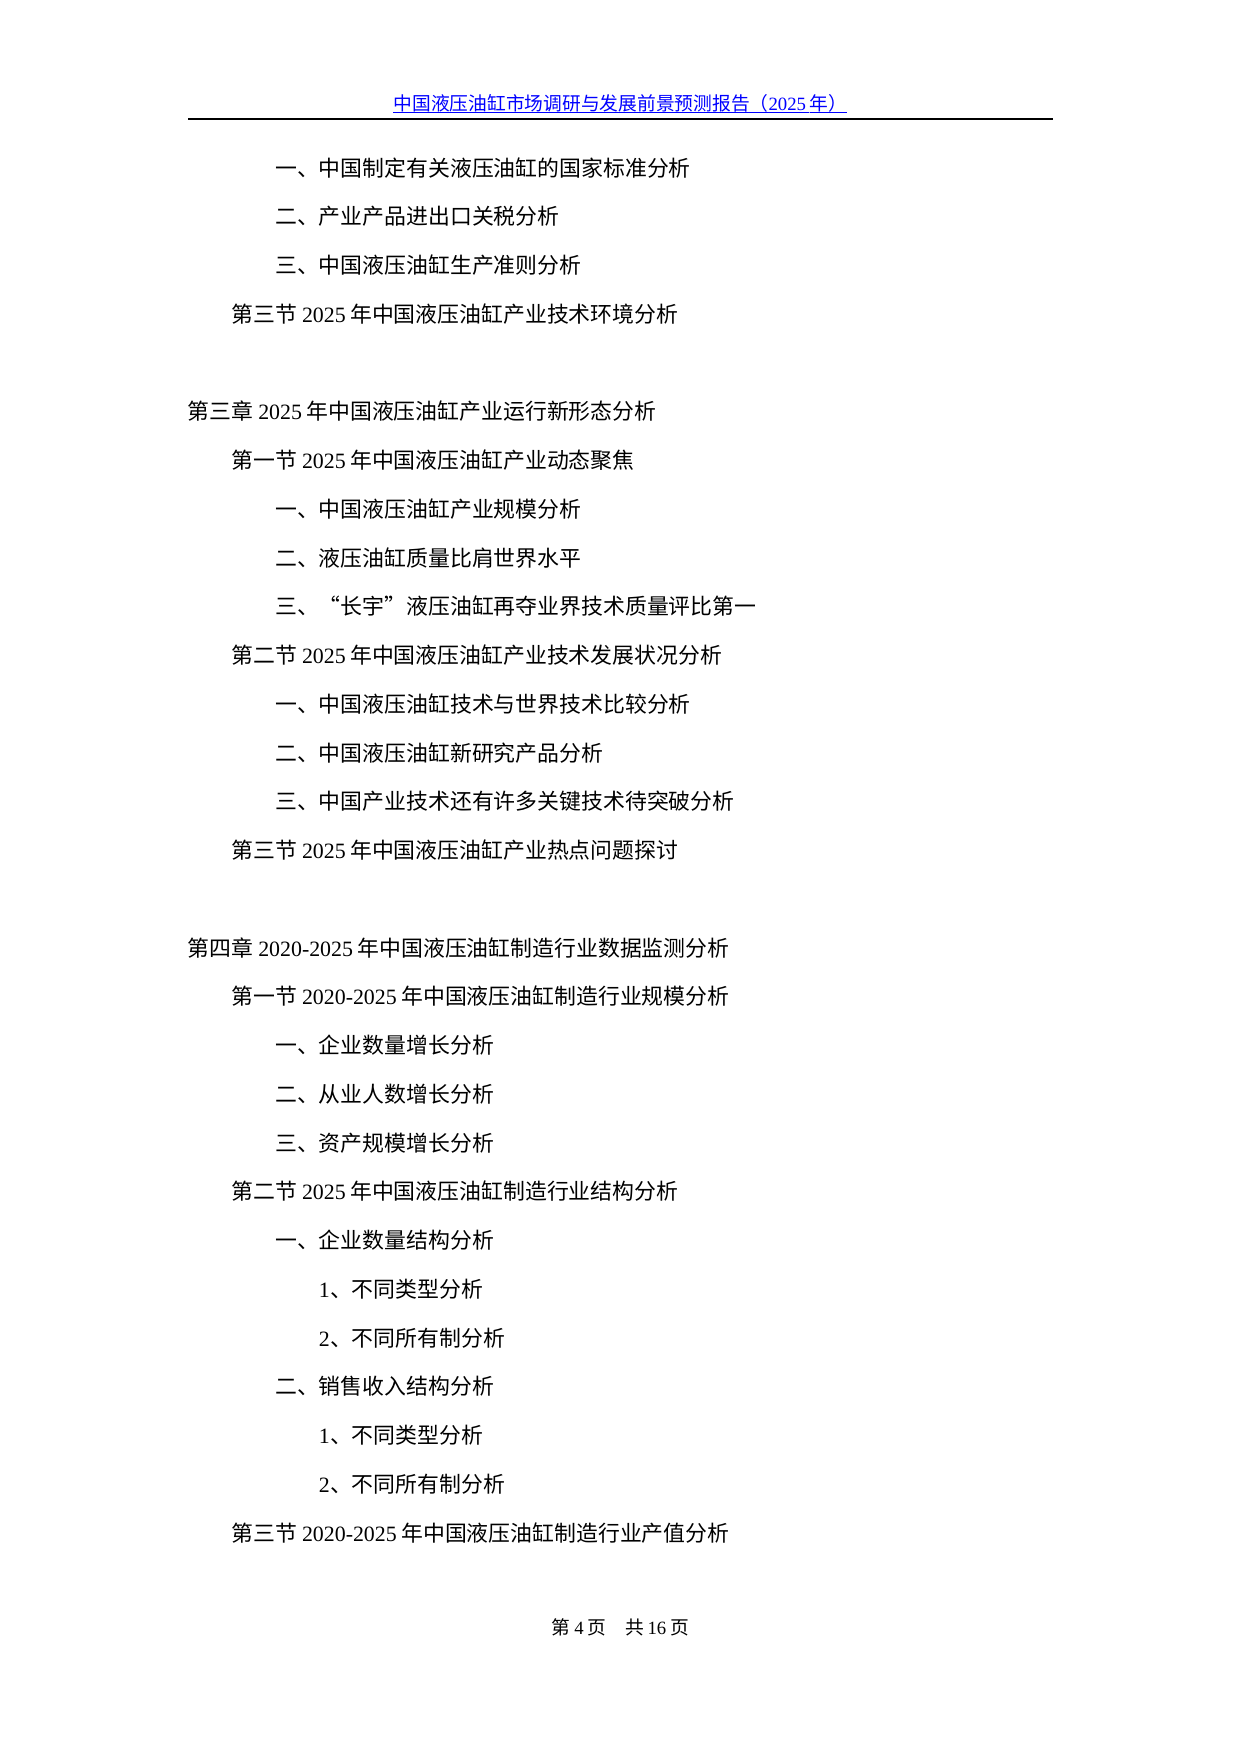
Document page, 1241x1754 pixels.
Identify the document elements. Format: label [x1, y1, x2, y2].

text [187, 150, 1053, 1548]
